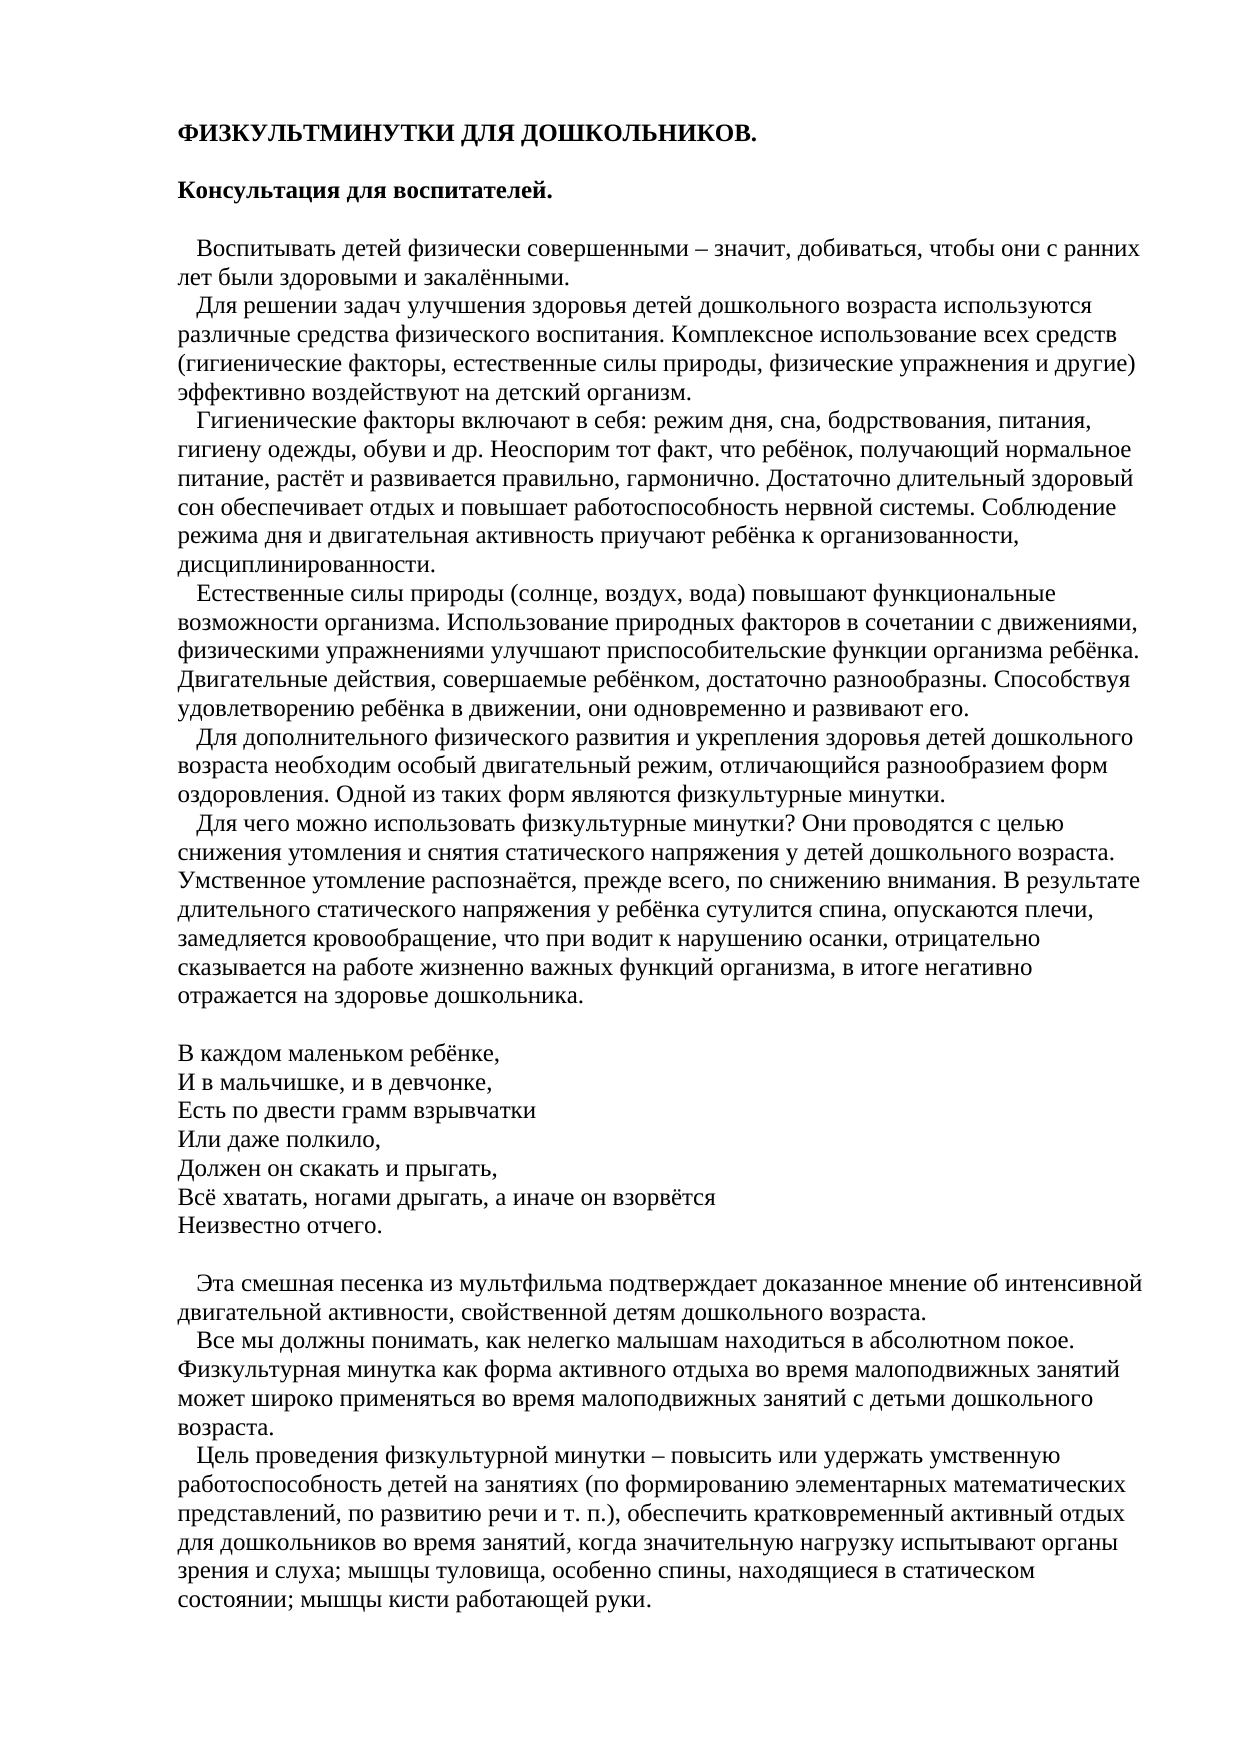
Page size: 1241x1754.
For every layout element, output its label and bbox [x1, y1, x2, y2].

text [177, 118, 1152, 1613]
